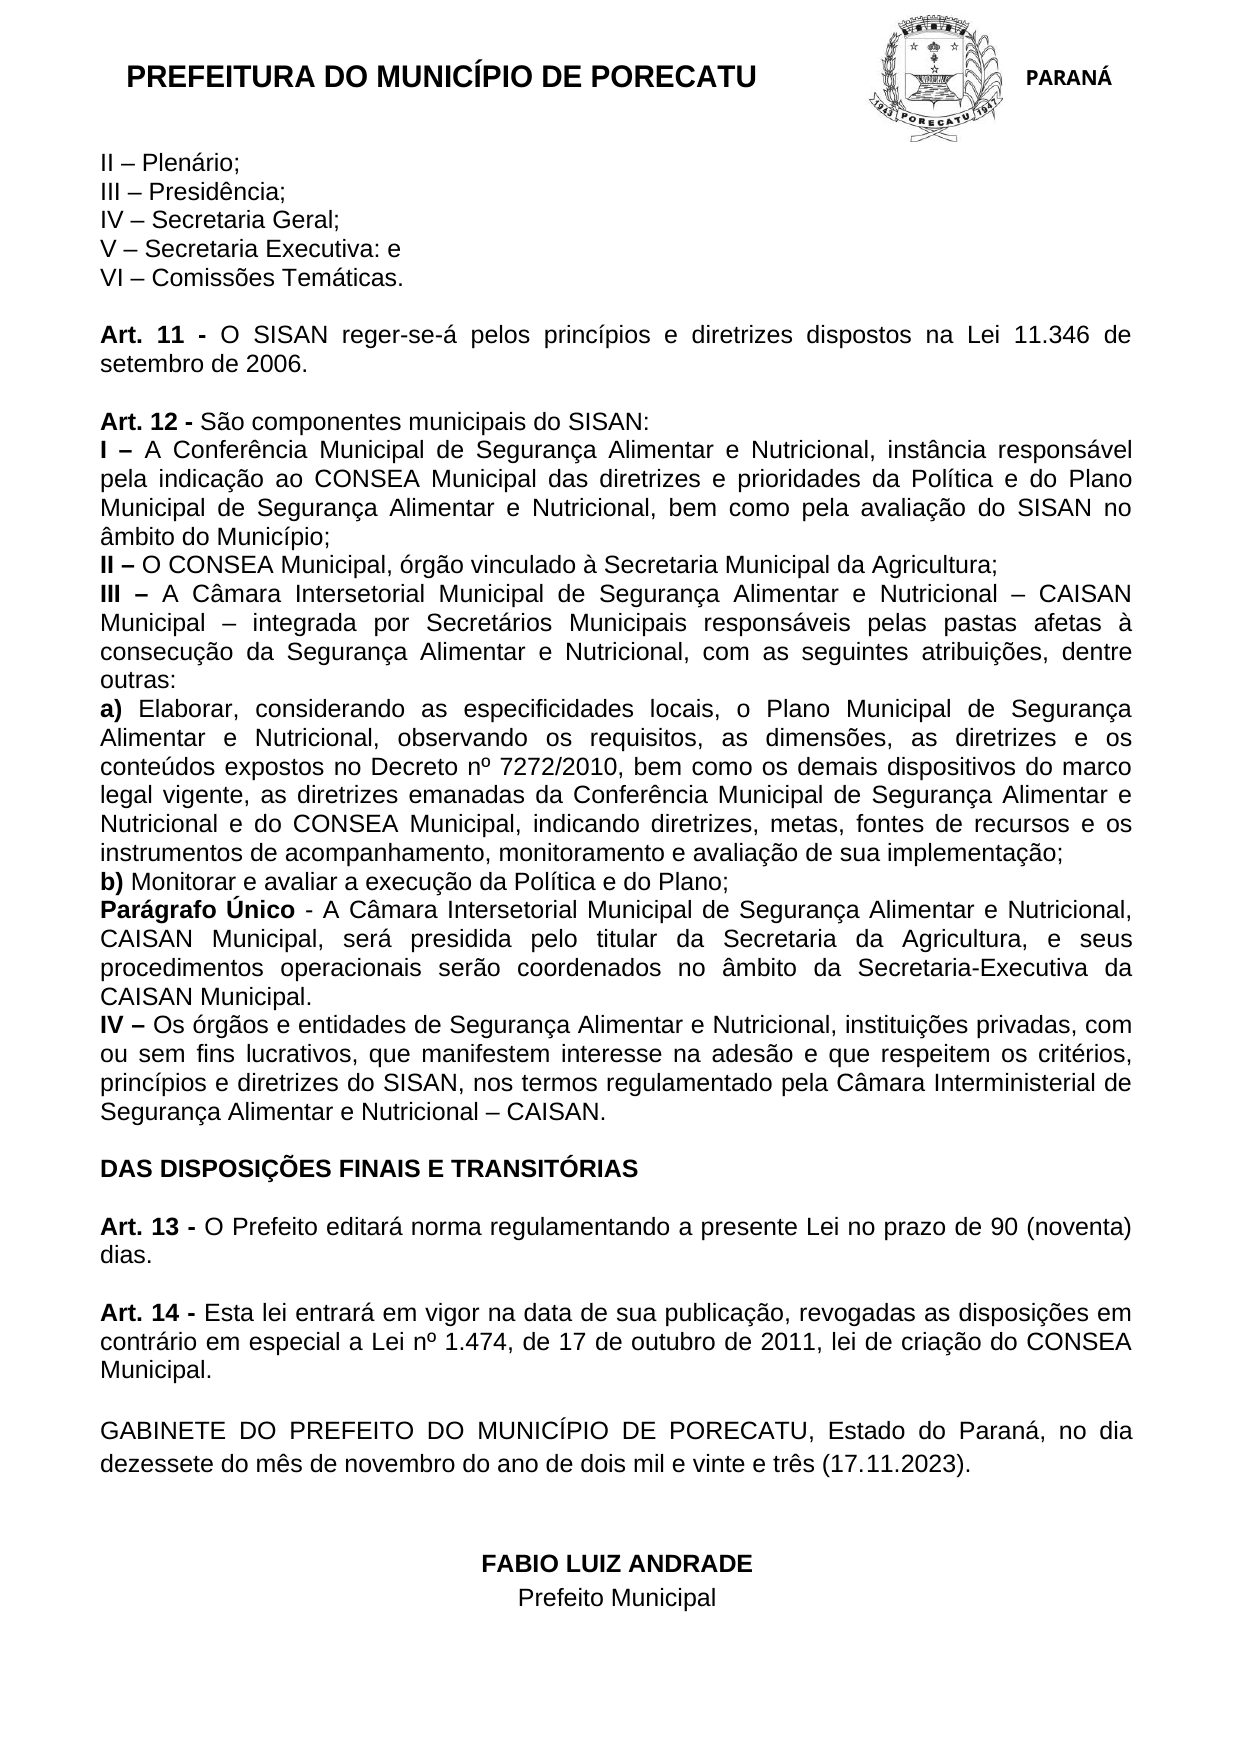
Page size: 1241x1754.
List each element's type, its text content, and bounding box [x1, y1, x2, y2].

text Parágrafo Único - A Câmara Intersetorial Municipal de Segurança Alimentar e Nutricional, CAISAN Municipal, será presidida pelo titular da Secretaria da Agricultura, e seus procedimentos operacionais serão coordenados no âmbito da Secretaria-Executiva da CAISAN Municipal. [100, 895, 1134, 1010]
picture [864, 15, 1004, 142]
text III – A Câmara Intersetorial Municipal de Segurança Alimentar e Nutricional – CAISAN Municipal – integrada por Secretários Municipais responsáveis pelas pastas afetas à consecução da Segurança Alimentar e Nutricional, com as seguintes atribuições, dentre outras: [100, 579, 1134, 694]
text VI – Comissões Temáticas. [100, 263, 1134, 292]
text III – Presidência; [100, 177, 1134, 205]
text a) Elaborar, considerando as especificidades locais, o Plano Municipal de Segurança Alimentar e Nutricional, observando os requisitos, as dimensões, as diretrizes e os conteúdos expostos no Decreto nº 7272/2010, bem como os demais dispositivos do marco legal vigente, as diretrizes emanadas da Conferência Municipal de Segurança Alimentar e Nutricional e do CONSEA Municipal, indicando diretrizes, metas, fontes de recursos e os instrumentos de acompanhamento, monitoramento e avaliação de sua implementação; [100, 694, 1134, 867]
text II – O CONSEA Municipal, órgão vinculado à Secretaria Municipal da Agricultura; [100, 550, 1134, 579]
text Prefeito Municipal [100, 1579, 1134, 1613]
text Art. 14 - Esta lei entrará em vigor na data de sua publicação, revogadas as disposições em contrário em especial a Lei nº 1.474, de 17 de outubro de 2011, lei de criação do CONSEA Municipal. [100, 1298, 1134, 1384]
text V – Secretaria Executiva: e [100, 234, 1134, 263]
text IV – Os órgãos e entidades de Segurança Alimentar e Nutricional, instituições privadas, com ou sem fins lucrativos, que manifestem interesse na adesão e que respeitem os critérios, princípios e diretrizes do SISAN, nos termos regulamentado pela Câmara Interministerial de Segurança Alimentar e Nutricional – CAISAN. [100, 1010, 1134, 1125]
text FABIO LUIZ ANDRADE [100, 1546, 1134, 1579]
text b) Monitorar e avaliar a execução da Política e do Plano; [100, 867, 1134, 895]
text Art. 12 - São componentes municipais do SISAN: [100, 407, 1134, 435]
text Art. 13 - O Prefeito editará norma regulamentando a presente Lei no prazo de 90 (noventa) dias. [100, 1212, 1134, 1269]
text I – A Conferência Municipal de Segurança Alimentar e Nutricional, instância responsável pela indicação ao CONSEA Municipal das diretrizes e prioridades da Política e do Plano Municipal de Segurança Alimentar e Nutricional, bem como pela avaliação do SISAN no âmbito do Município; [100, 435, 1134, 550]
text II – Plenário; [100, 148, 1134, 177]
text Art. 11 - O SISAN reger-se-á pelos princípios e diretrizes dispostos na Lei 11.346 de setembro de 2006. [100, 320, 1134, 378]
text DAS DISPOSIÇÕES FINAIS E TRANSITÓRIAS [100, 1154, 1134, 1183]
text GABINETE DO PREFEITO DO MUNICÍPIO DE PORECATU, Estado do Paraná, no dia dezessete do mês de novembro do ano de dois mil e vinte e três (17.11.2023). [100, 1413, 1134, 1479]
text IV – Secretaria Geral; [100, 205, 1134, 234]
